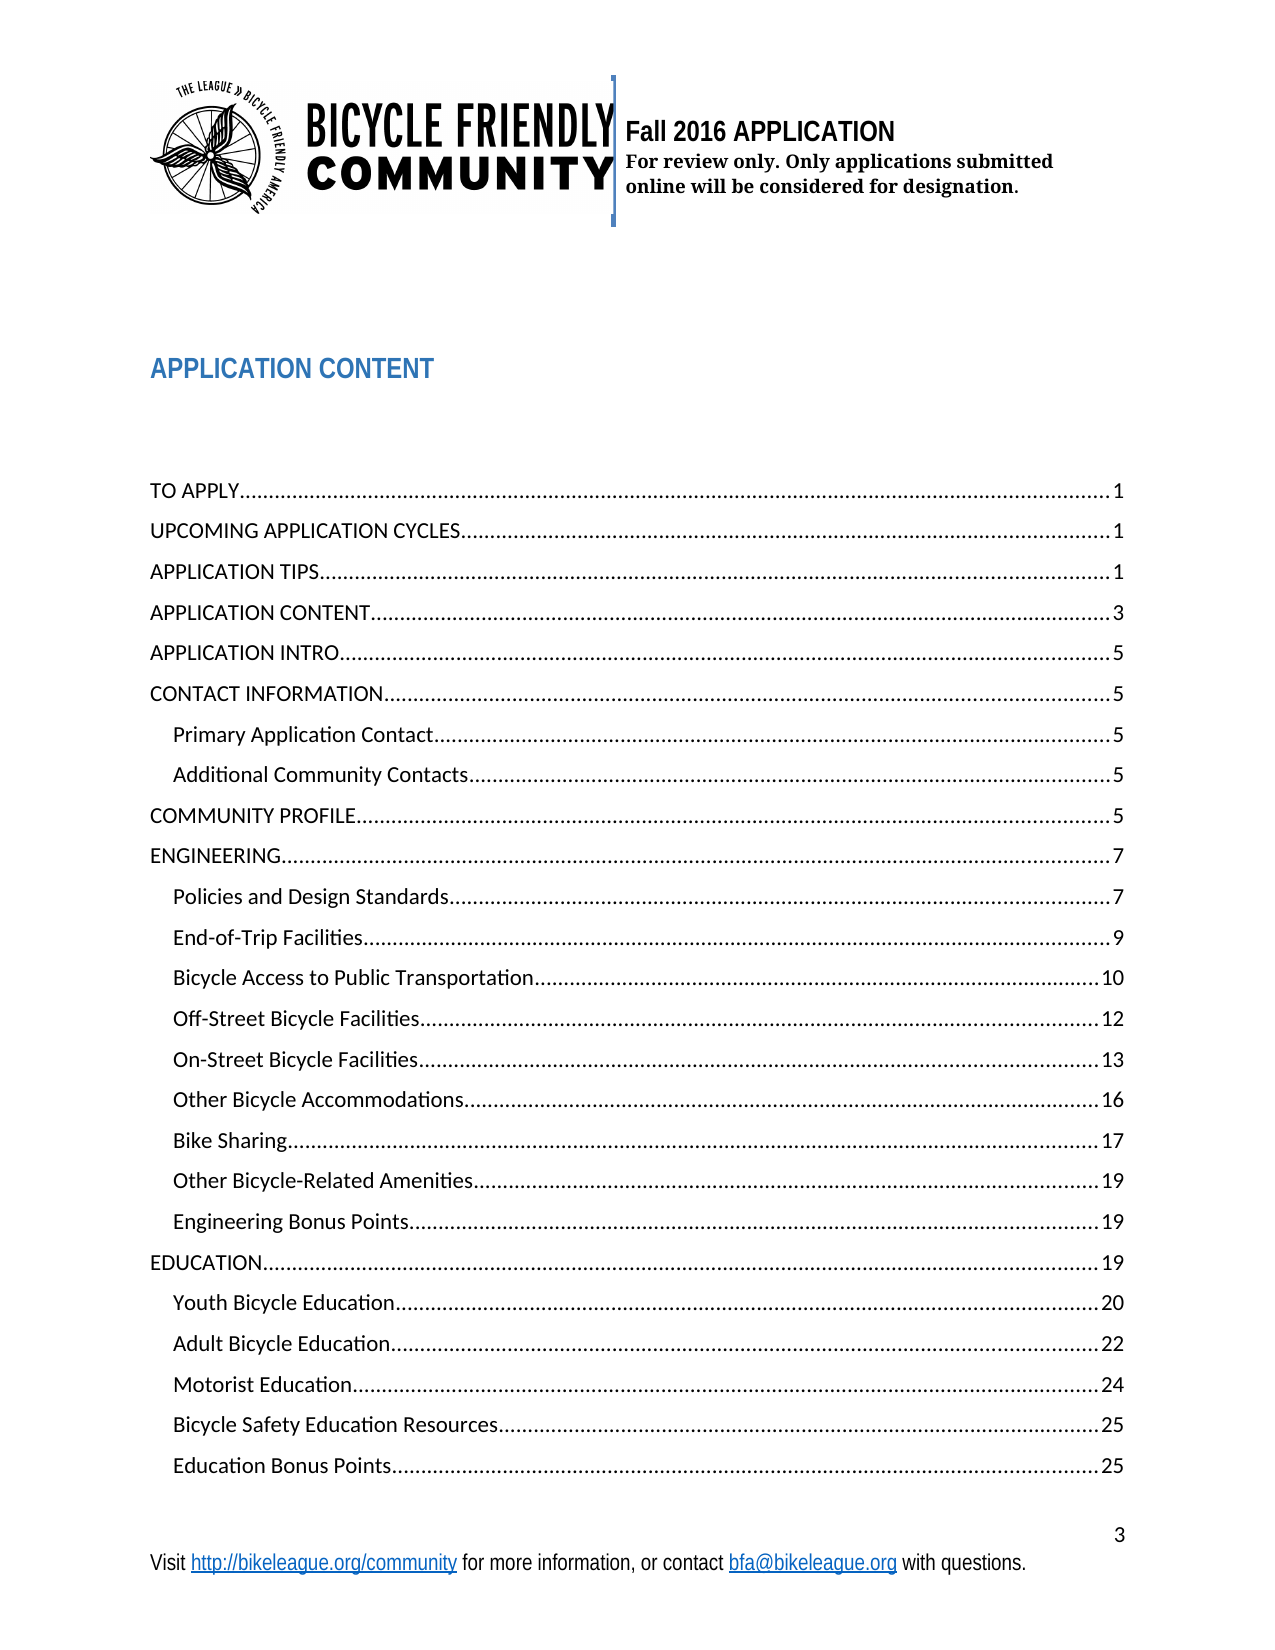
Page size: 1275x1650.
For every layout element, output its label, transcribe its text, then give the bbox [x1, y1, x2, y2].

picture [150, 81, 614, 214]
subtitle APPLICATION CONTENT [150, 351, 1125, 385]
